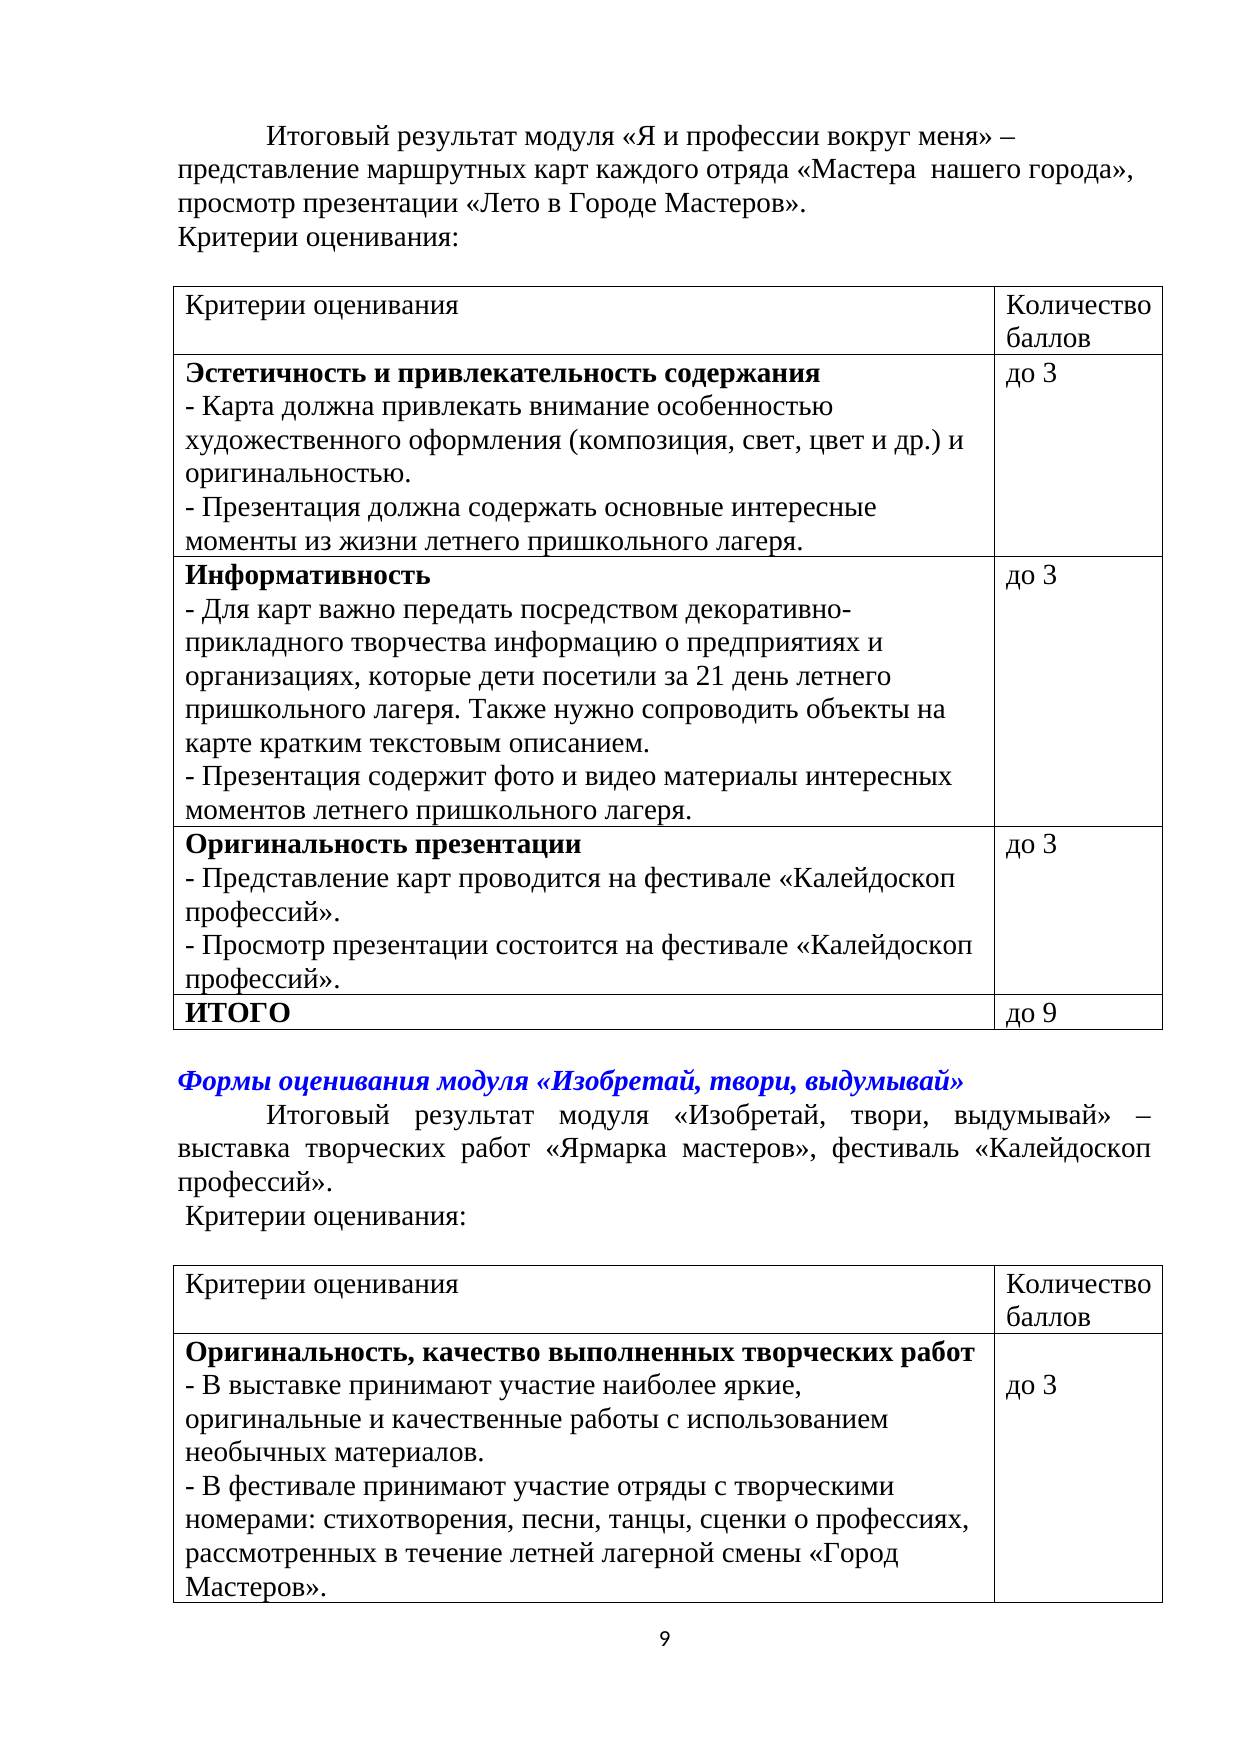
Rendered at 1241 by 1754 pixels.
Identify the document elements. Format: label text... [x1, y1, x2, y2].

table_cell до 3 [995, 355, 1162, 556]
table_cell до 3 [995, 1334, 1162, 1602]
table_cell до 3 [995, 557, 1162, 826]
table_header Критерии оценивания [174, 1266, 994, 1333]
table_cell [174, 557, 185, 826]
text Итоговый результат модуля «Я и профессии вокруг меня» – представление маршрутных карт каждого отряда «Мастера нашего города», просмотр презентации «Лето в Городе Мастеров». [177, 118, 1152, 219]
list Критерии оценивания: [185, 1198, 1152, 1231]
table_cell до 9 [995, 995, 1162, 1029]
table_header Количество баллов [995, 1266, 1162, 1333]
table_cell до 3 [995, 827, 1162, 994]
text Формы оценивания модуля «Изобретай, твори, выдумывай» [177, 1063, 1152, 1097]
table_cell Эстетичность и привлекательность содержания - Карта должна привлекать внимание особенностью художественного оформления (композиция, свет, цвет и др.) и оригинальностью. - Презентация должна содержать основные интересные моменты из жизни летнего пришкольного лагеря. [174, 355, 994, 556]
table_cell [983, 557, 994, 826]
table_header Критерии оценивания [174, 287, 994, 354]
text Критерии оценивания: [177, 219, 1152, 252]
table_header Количество баллов [995, 287, 1162, 354]
list Итоговый результат модуля «Изобретай, твори, выдумывай» – выставка творческих работ «Ярмарка мастеров», фестиваль «Калейдоскоп профессий». [177, 1097, 1152, 1198]
table_cell Оригинальность презентации - Представление карт проводится на фестивале «Калейдоскоп профессий». - Просмотр презентации состоится на фестивале «Калейдоскоп профессий». [174, 827, 994, 994]
table_cell Оригинальность, качество выполненных творческих работ - В выставке принимают участие наиболее яркие, оригинальные и качественные работы с использованием необычных материалов. - В фестивале принимают участие отряды с творческими номерами: стихотворения, песни, танцы, сценки о профессиях, рассмотренных в течение летней лагерной смены «Город Мастеров». [174, 1334, 994, 1602]
table_cell ИТОГО [174, 995, 994, 1029]
